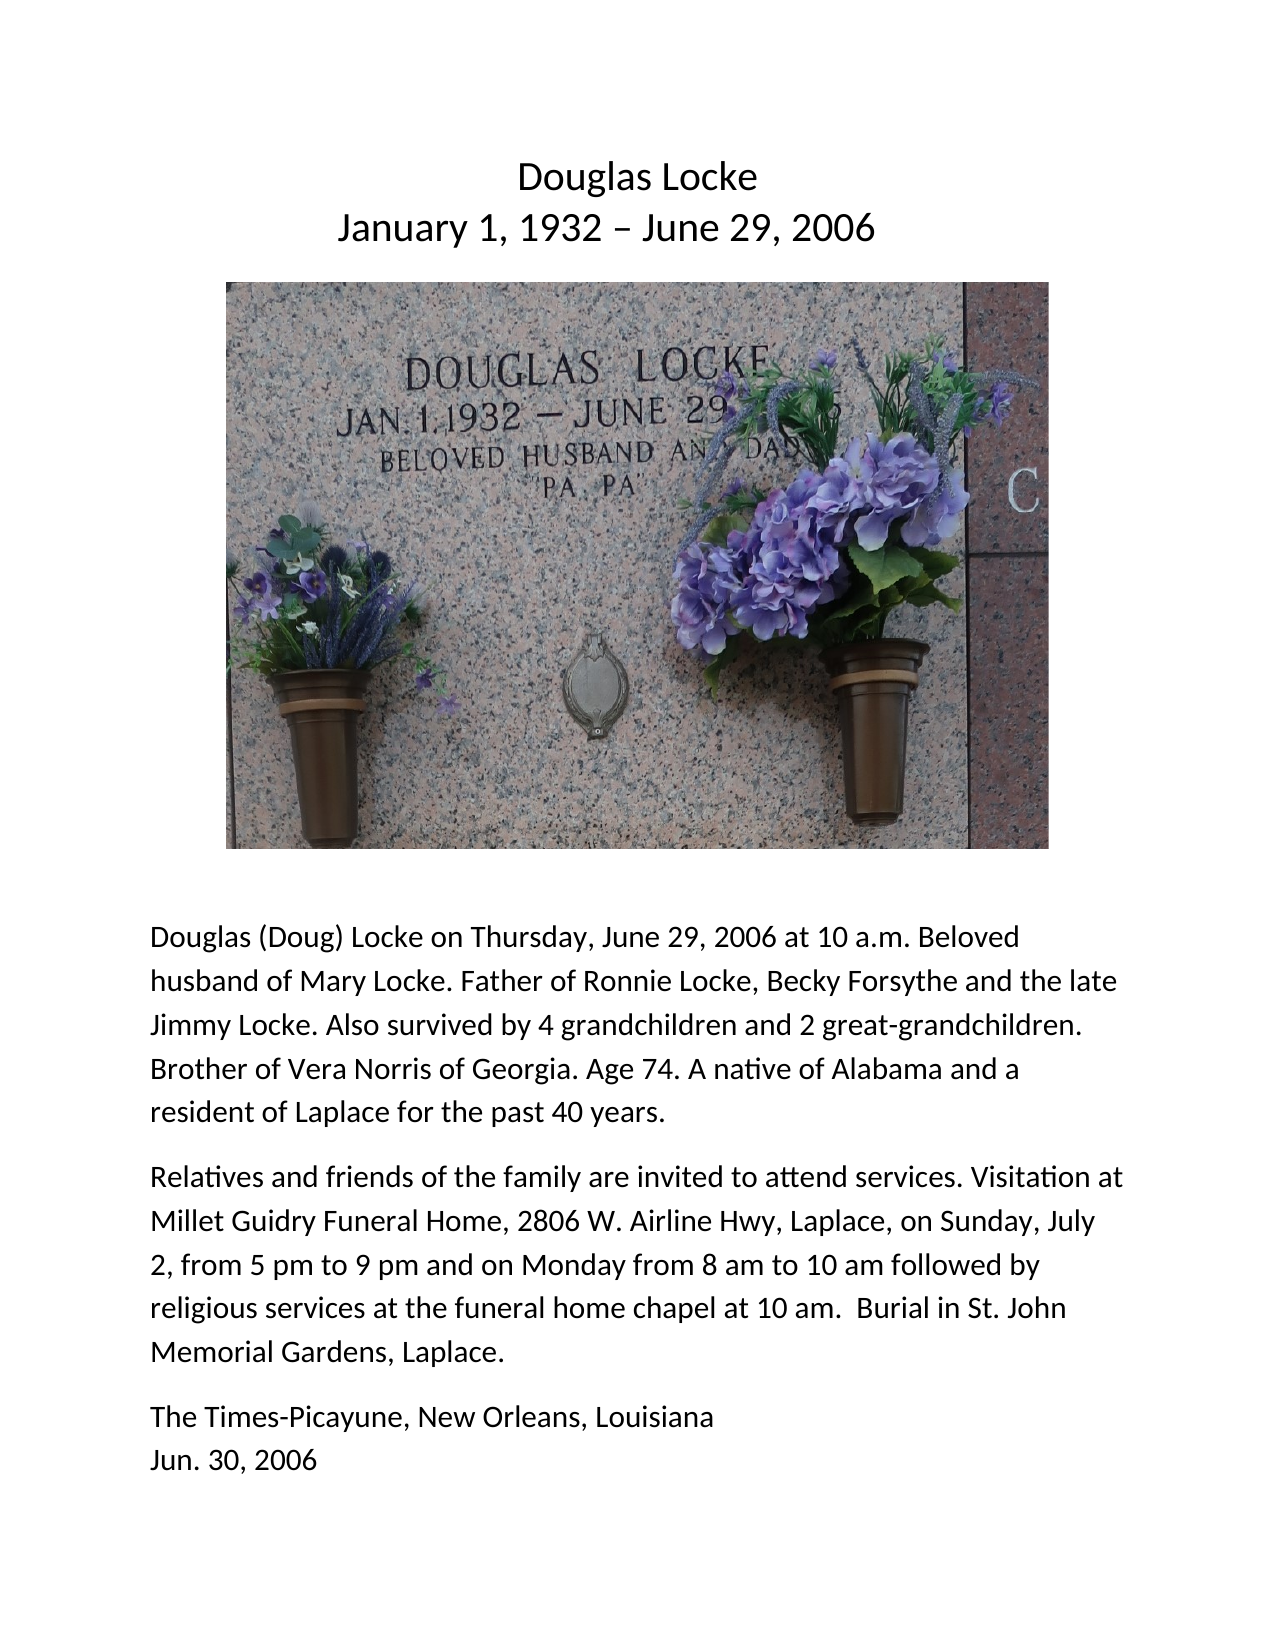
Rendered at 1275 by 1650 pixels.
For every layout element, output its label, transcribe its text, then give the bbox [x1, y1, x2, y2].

text The Times-Picayune, New Orleans, Louisiana [150, 1397, 1125, 1435]
text Relatives and friends of the family are invited to attend services. Visitation at Millet Guidry Funeral Home, 2806 W. Airline Hwy, Laplace, on Sunday, July 2, from 5 pm to 9 pm and on Monday from 8 am to 10 am followed by religious services at the funeral home chapel at 10 am. Burial in St. John Memorial Gardens, Laplace. [150, 1157, 1125, 1370]
text Douglas (Doug) Locke on Thursday, June 29, 2006 at 10 a.m. Beloved husband of Mary Locke. Father of Ronnie Locke, Becky Forsythe and the late Jimmy Locke. Also survived by 4 grandchildren and 2 great-grandchildren. Brother of Vera Norris of Georgia. Age 74. A native of Alabama and a resident of Laplace for the past 40 years. [150, 917, 1125, 1131]
text Douglas Locke [150, 150, 1125, 201]
text Jun. 30, 2006 [150, 1440, 1125, 1478]
text January 1, 1932 – June 29, 2006 [150, 201, 1125, 252]
picture [226, 282, 1049, 849]
